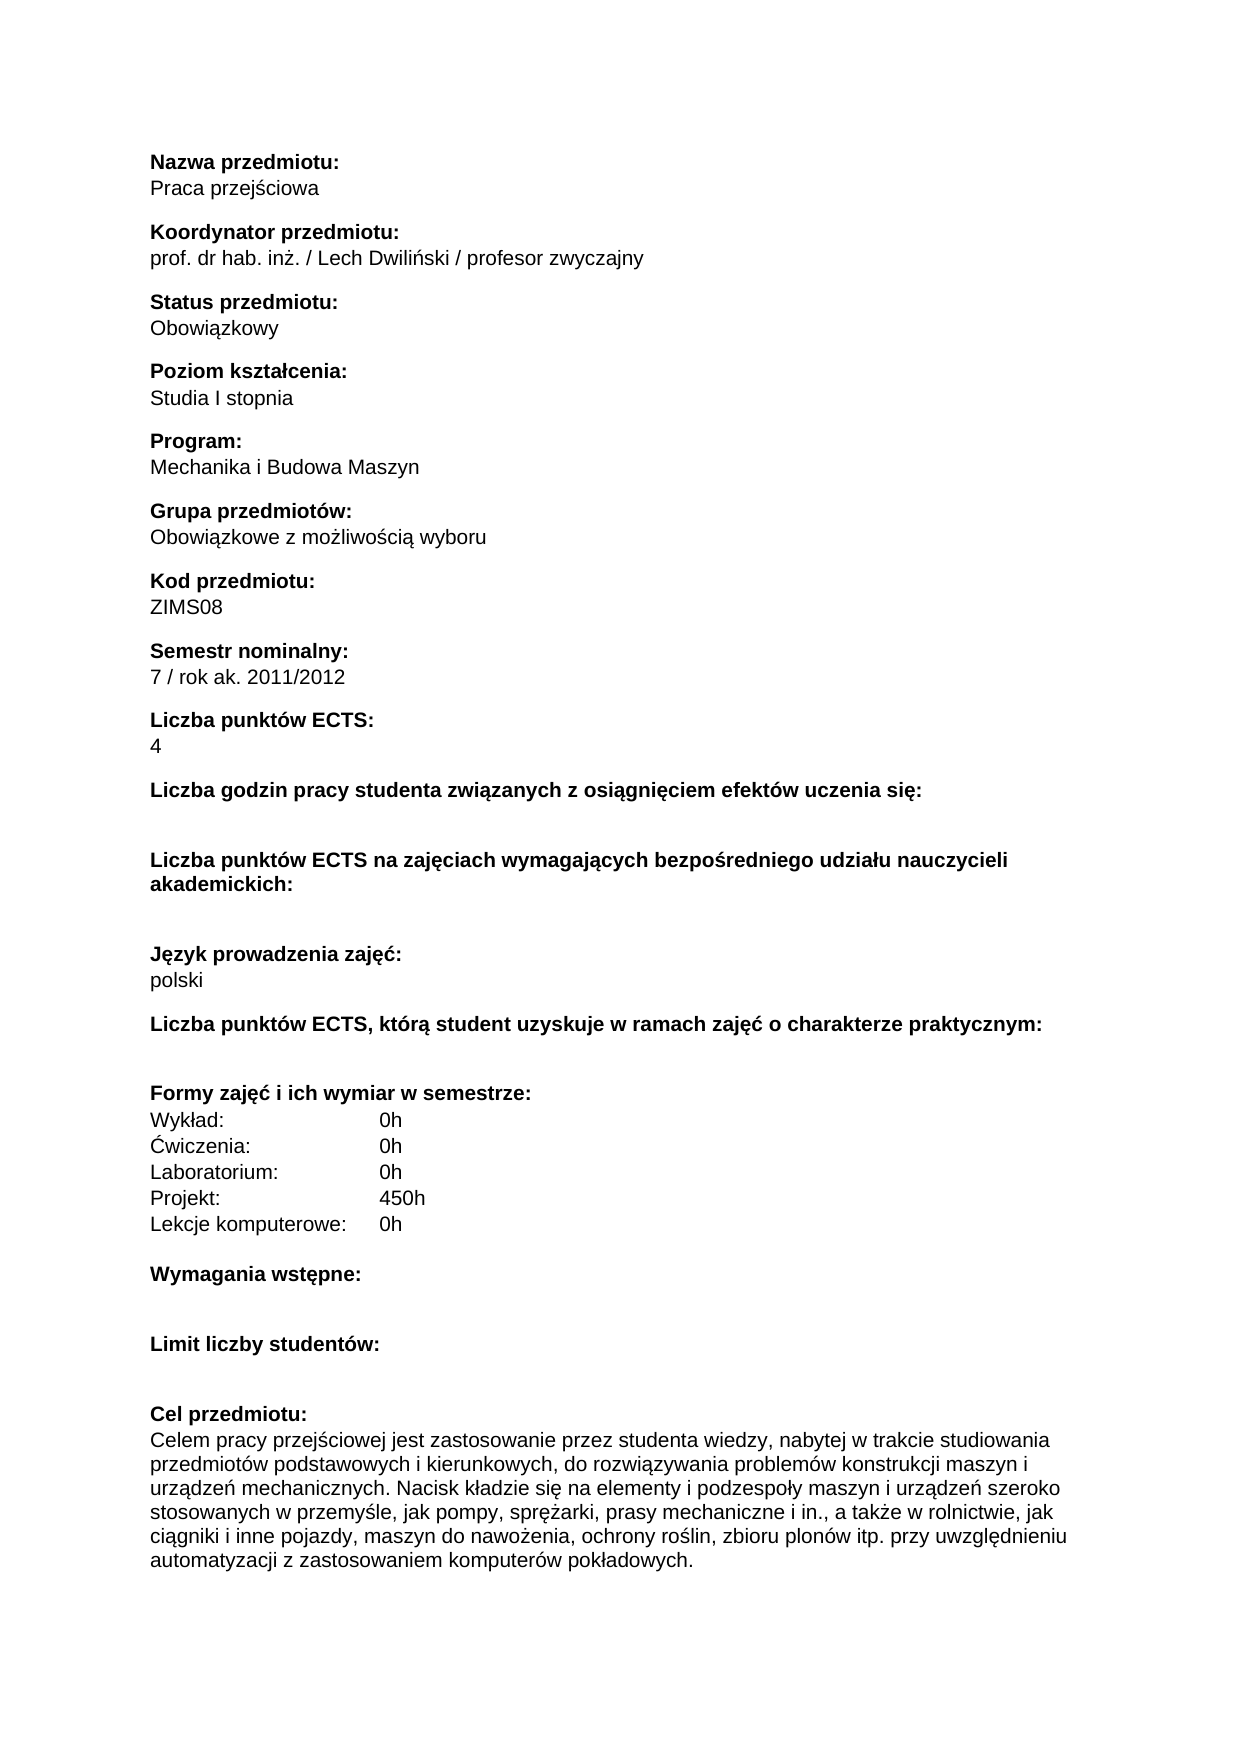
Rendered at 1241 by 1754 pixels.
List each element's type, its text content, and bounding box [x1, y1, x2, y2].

table_cell Projekt: [140, 1186, 367, 1210]
text Liczba punktów ECTS, którą student uzyskuje w ramach zajęć o charakterze praktycznym: [150, 1011, 1090, 1035]
text Program: [150, 429, 1090, 453]
table_cell 0h [369, 1132, 597, 1158]
text Język prowadzenia zajęć: [150, 942, 1090, 966]
text Obowiązkowe z możliwością wyboru [150, 525, 1090, 549]
text Koordynator przedmiotu: [150, 220, 1090, 244]
text Formy zajęć i ich wymiar w semestrze: [150, 1081, 1090, 1105]
text Liczba punktów ECTS: [150, 708, 1090, 732]
table_cell 450h [369, 1184, 597, 1210]
table_cell Ćwiczenia: [140, 1134, 367, 1158]
text Cel przedmiotu: [150, 1402, 1090, 1426]
table_header Wykład: [140, 1108, 367, 1132]
text prof. dr hab. inż. / Lech Dwiliński / profesor zwyczajny [150, 246, 1090, 270]
text polski [150, 968, 1090, 992]
text Mechanika i Budowa Maszyn [150, 455, 1090, 479]
text Praca przejściowa [150, 176, 1090, 200]
text Nazwa przedmiotu: [150, 150, 1090, 174]
text Celem pracy przejściowej jest zastosowanie przez studenta wiedzy, nabytej w trakcie studiowania przedmiotów podstawowych i kierunkowych, do rozwiązywania problemów konstrukcji maszyn i urządzeń mechanicznych. Nacisk kładzie się na elementy i podzespoły maszyn i urządzeń szeroko stosowanych w przemyśle, jak pompy, sprężarki, prasy mechaniczne i in., a także w rolnictwie, jak ciągniki i inne pojazdy, maszyn do nawożenia, ochrony roślin, zbioru plonów itp. przy uwzględnieniu automatyzacji z zastosowaniem komputerów pokładowych. [150, 1428, 1090, 1571]
table_cell 0h [369, 1158, 597, 1184]
text Obowiązkowy [150, 316, 1090, 339]
text Semestr nominalny: [150, 638, 1090, 662]
table_cell Lekcje komputerowe: [140, 1212, 367, 1236]
table_cell Laboratorium: [140, 1160, 367, 1184]
text Grupa przedmiotów: [150, 499, 1090, 523]
text ZIMS08 [150, 595, 1090, 619]
text Status przedmiotu: [150, 289, 1090, 313]
table_cell 0h [369, 1210, 597, 1236]
text 7 / rok ak. 2011/2012 [150, 664, 1090, 688]
text 4 [150, 734, 1090, 758]
text Wymagania wstępne: [150, 1262, 1090, 1286]
text Liczba godzin pracy studenta związanych z osiągnięciem efektów uczenia się: [150, 778, 1090, 802]
text Kod przedmiotu: [150, 569, 1090, 593]
text Liczba punktów ECTS na zajęciach wymagających bezpośredniego udziału nauczycieli akademickich: [150, 848, 1090, 896]
text Limit liczby studentów: [150, 1332, 1090, 1356]
text Poziom kształcenia: [150, 359, 1090, 383]
table_header 0h [369, 1108, 597, 1132]
text Studia I stopnia [150, 385, 1090, 409]
